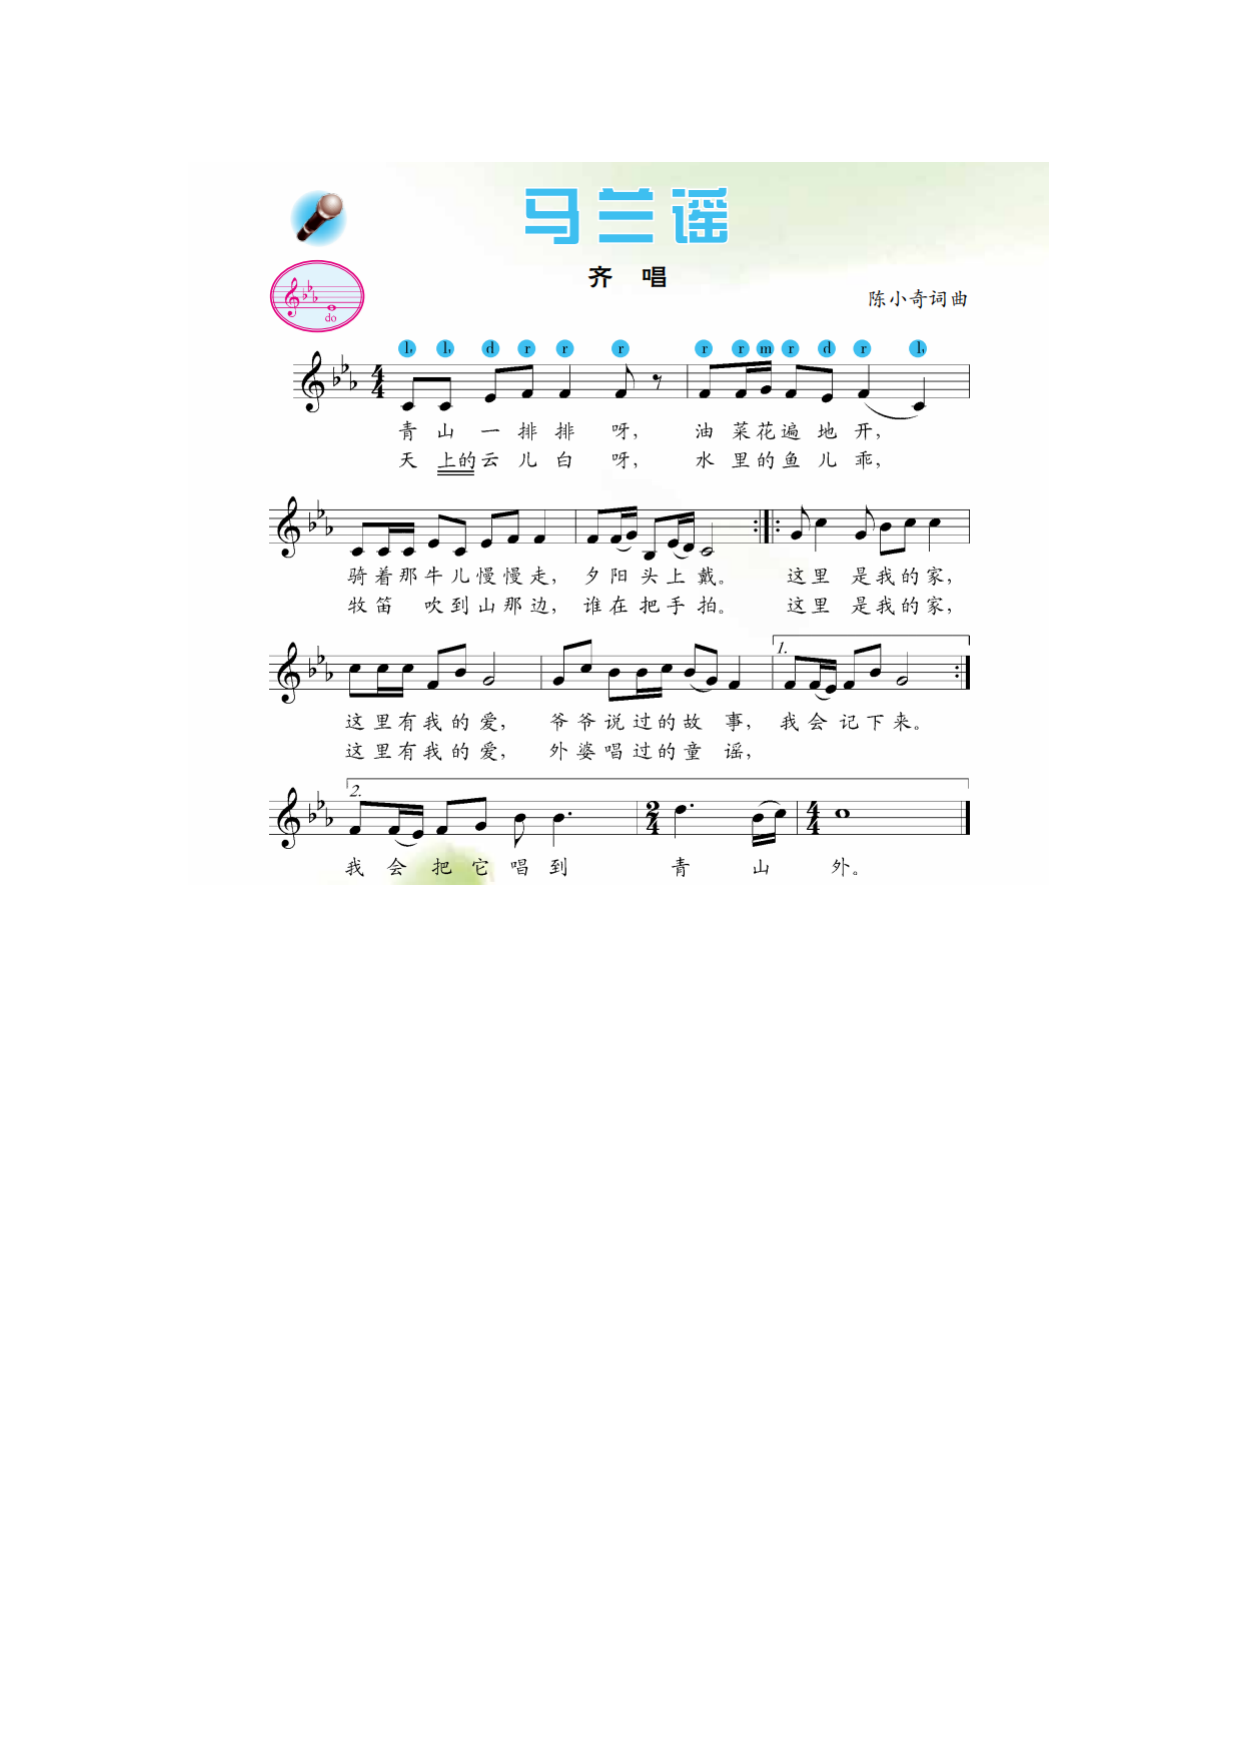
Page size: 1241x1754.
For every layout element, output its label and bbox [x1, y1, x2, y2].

picture [187, 162, 1049, 906]
